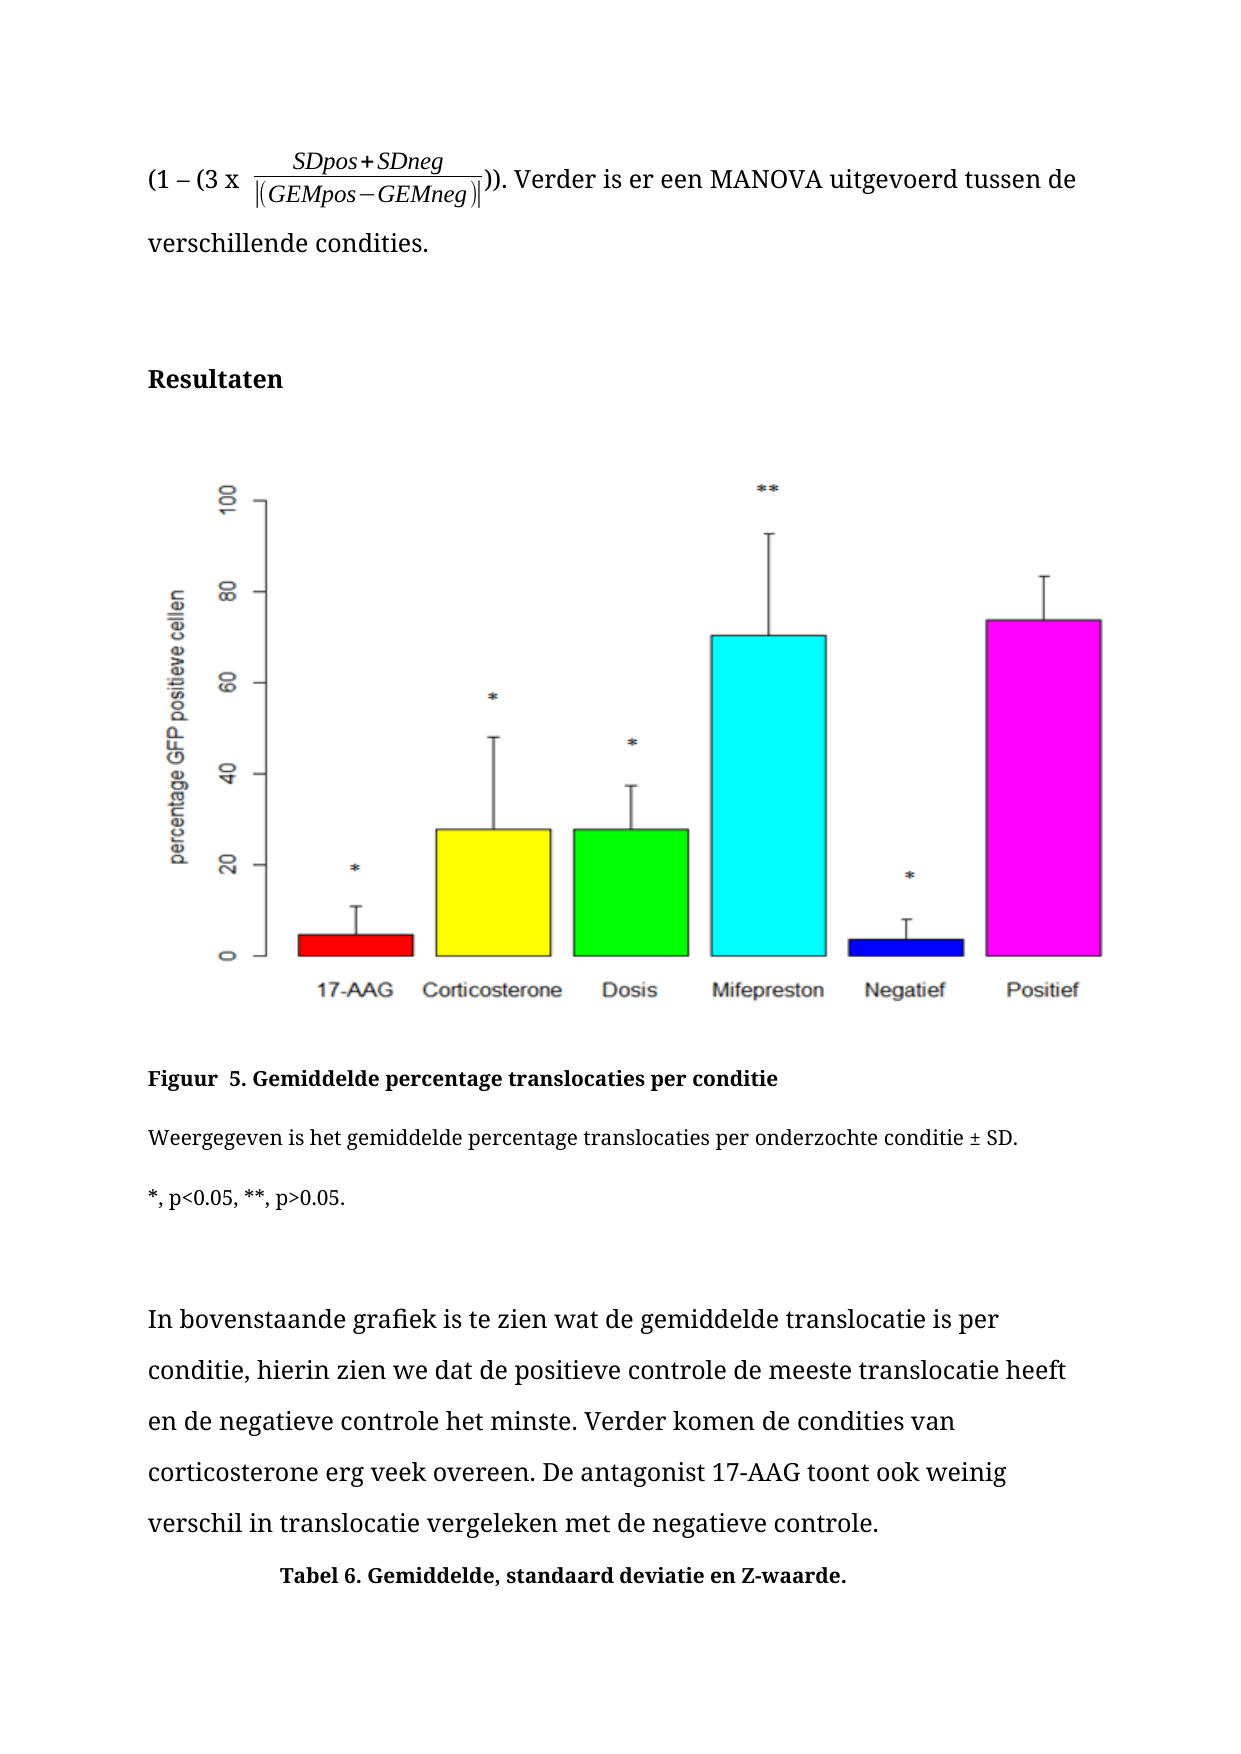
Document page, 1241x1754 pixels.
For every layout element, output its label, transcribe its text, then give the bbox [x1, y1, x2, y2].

text Resultaten [148, 361, 1093, 396]
text Weergegeven is het gemiddelde percentage translocaties per onderzochte conditie ± SD. [148, 1123, 1093, 1152]
text In bovenstaande grafiek is te zien wat de gemiddelde translocatie is per conditie, hierin zien we dat de positieve controle de meeste translocatie heeft en de negatieve controle het minste. Verder komen de condities van corticosterone erg veek overeen. De antagonist 17-AAG toont ook weinig verschil in translocatie vergeleken met de negatieve controle. Tabel 6. Gemiddelde, standaard deviatie en Z-waarde. [148, 1301, 1093, 1591]
text *, p<0.05, **, p>0.05. [148, 1183, 1093, 1211]
text (1 – (3 x )). Verder is er een MANOVA uitgevoerd tussen de verschillende condities. [148, 148, 1093, 260]
picture [150, 428, 1118, 1009]
